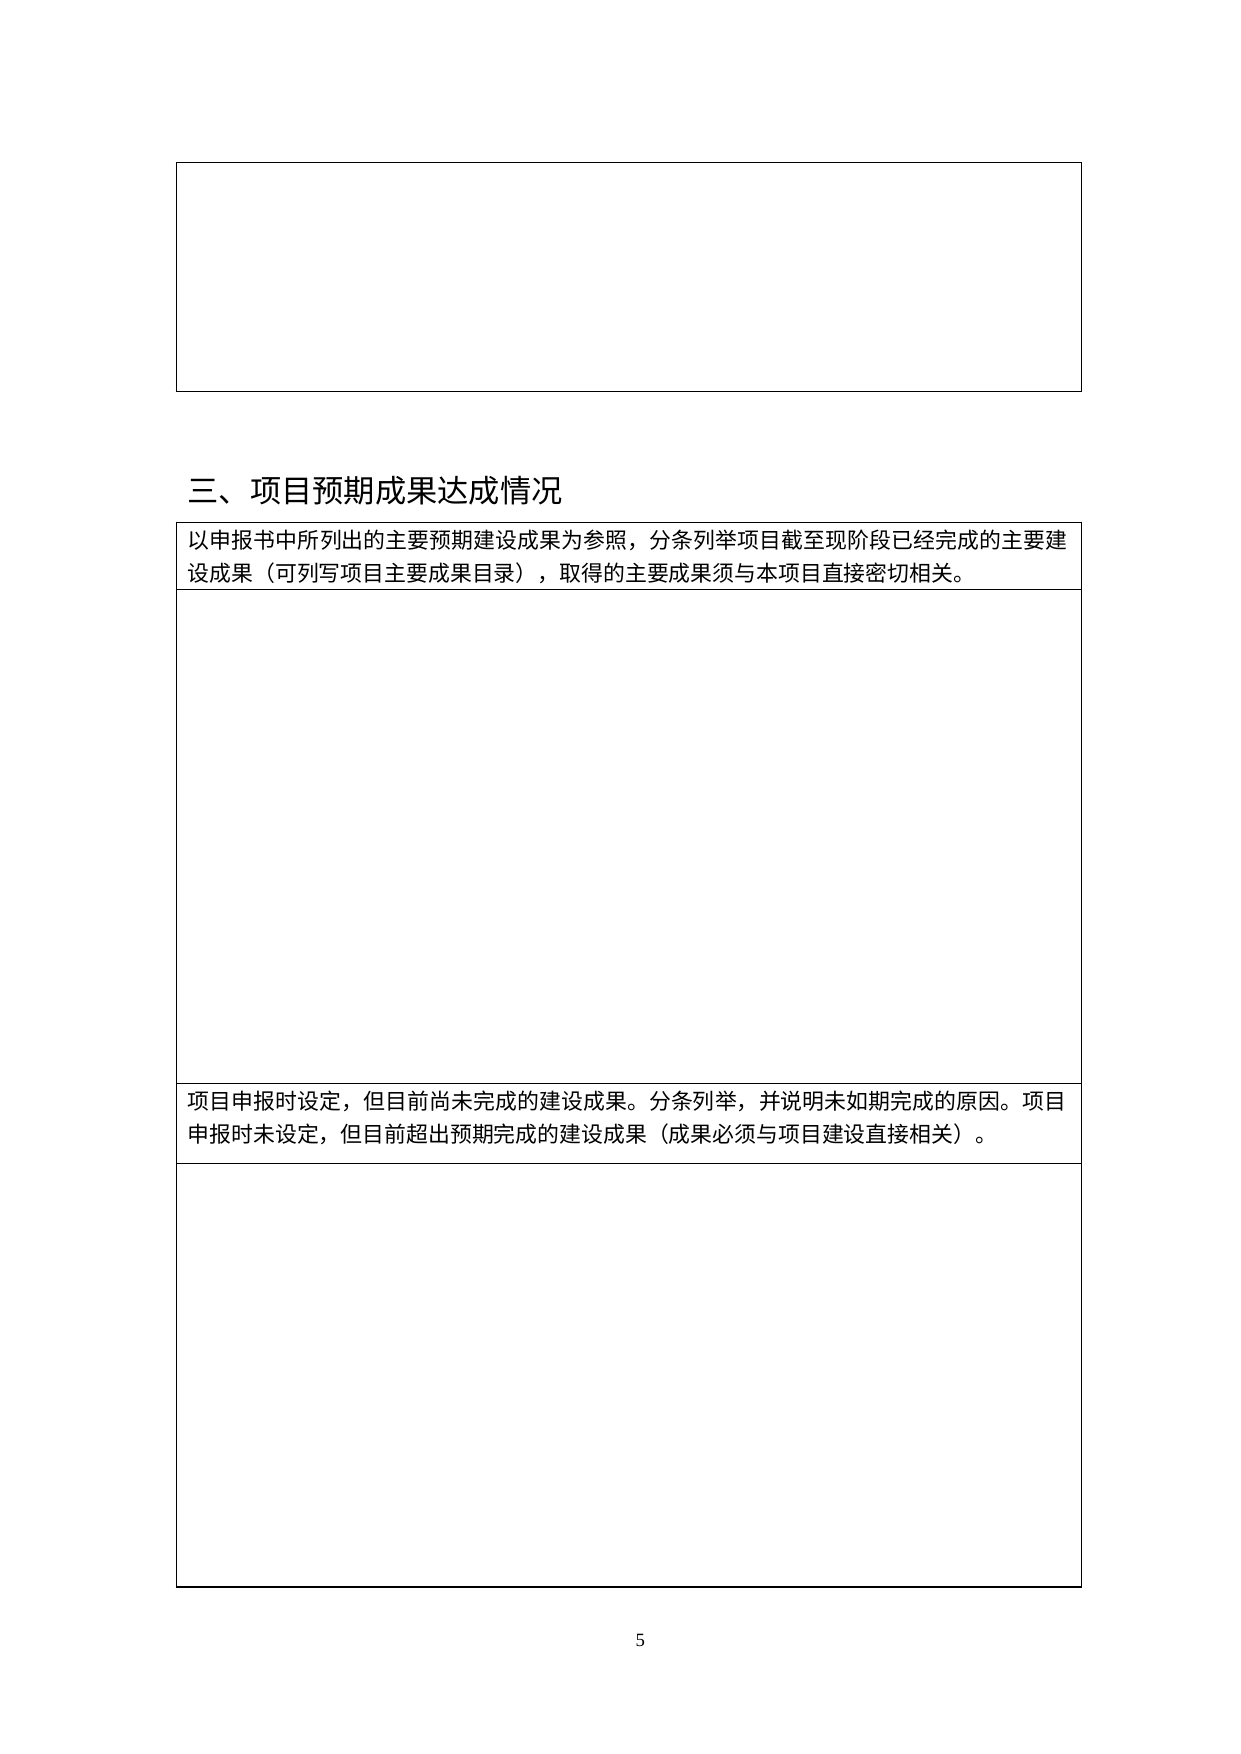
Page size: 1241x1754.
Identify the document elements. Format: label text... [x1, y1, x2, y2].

text 三、项目预期成果达成情况 [187, 457, 1093, 522]
table_cell [177, 590, 1081, 1083]
table_cell 项目申报时设定，但目前尚未完成的建设成果。分条列举，并说明未如期完成的原因。项目申报时未设定，但目前超出预期完成的建设成果（成果必须与项目建设直接相关）。 [177, 1084, 1081, 1163]
table_cell [177, 1164, 1081, 1586]
table_header 以申报书中所列出的主要预期建设成果为参照，分条列举项目截至现阶段已经完成的主要建设成果（可列写项目主要成果目录），取得的主要成果须与本项目直接密切相关。 [177, 523, 1081, 589]
table_cell [177, 163, 1081, 391]
